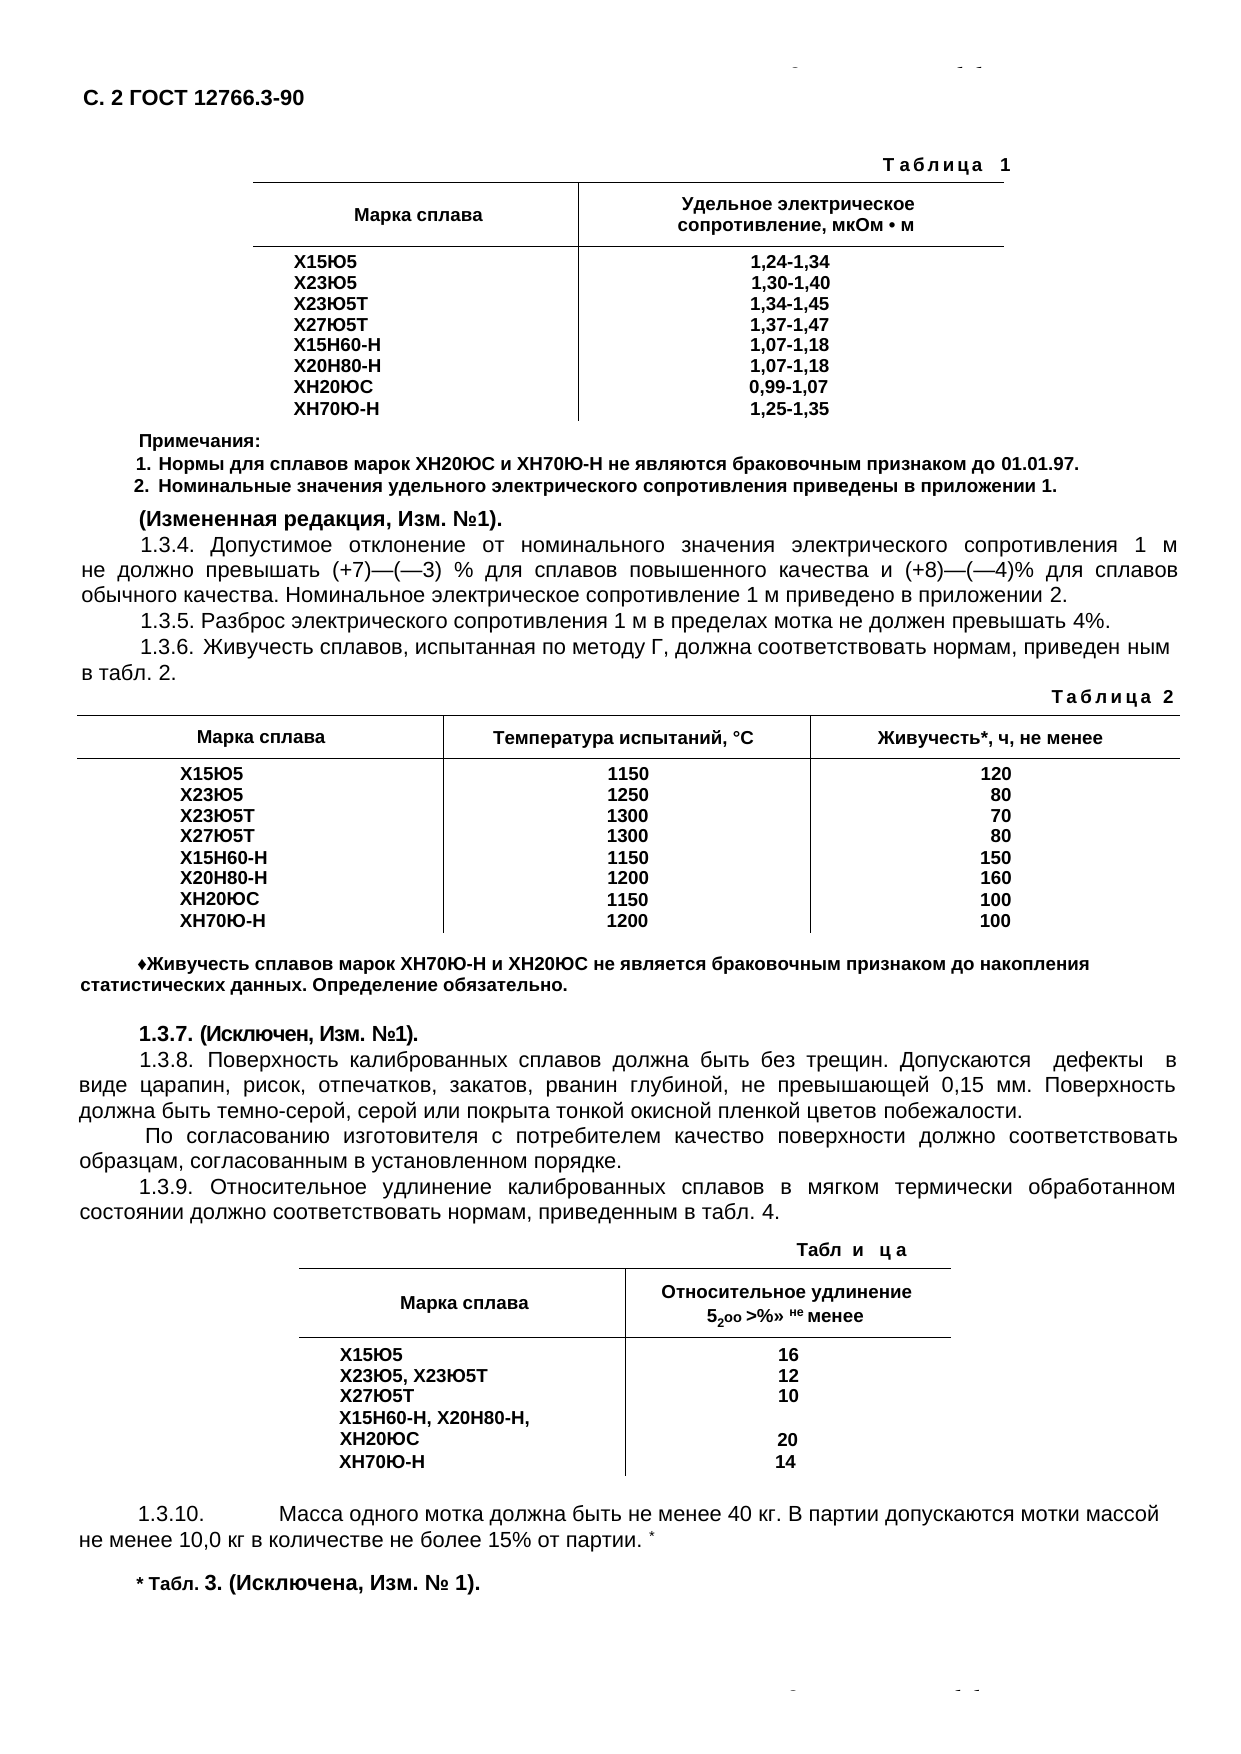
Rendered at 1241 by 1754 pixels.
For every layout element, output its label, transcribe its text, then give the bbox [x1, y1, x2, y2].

table_cell 10 [626, 1387, 951, 1407]
table_cell 70 [811, 806, 1180, 827]
table_cell 1,07-1,18 [579, 357, 1003, 377]
table_cell Х15Ю5 [253, 247, 578, 273]
table_header Марка сплава [299, 1269, 625, 1337]
table_cell Х20Н80-Н [253, 357, 578, 377]
table_cell 1150 [444, 848, 810, 869]
table_cell Х23Ю5Т [253, 294, 578, 315]
table_cell ХН70Ю-Н [253, 398, 578, 421]
text * Табл. 3. (Исключена, Изм. № 1). [136, 1570, 1192, 1595]
table_cell Х27Ю5Т [77, 827, 443, 848]
table_cell Х23Ю5 [253, 273, 578, 294]
table_cell 20 [626, 1408, 951, 1451]
table_cell 100 [811, 910, 1180, 933]
table_cell 1300 [444, 806, 810, 827]
table_cell Х15Ю5 [77, 759, 443, 785]
table_cell 16 [626, 1338, 951, 1366]
table_cell ХН70Ю-Н [77, 910, 443, 933]
table_cell 1,37-1,47 [579, 315, 1003, 336]
list Допустимое отклонение от номинального значения электрического сопротивления 1 м не должно превышать (+7)—(—3) % для сплавов повышенного качества и (+8)—(—4)% для сплавов обычного качества. Номинальное электрическое сопротивление 1 м приведено в приложении 2. [81, 532, 1179, 607]
table_cell 1,24-1,34 [579, 247, 1003, 273]
table_cell 1200 [444, 910, 810, 933]
table_cell Х15Н60-Н, Х20Н80-Н, ХН20ЮС [299, 1408, 625, 1451]
table_cell Х23Ю5, Х23Ю5Т [299, 1366, 625, 1387]
table_cell 1200 [444, 869, 810, 889]
list Живучесть сплавов, испытанная по методу Г, должна соответствовать нормам, приведен­ ным в табл. 2. [81, 634, 1172, 685]
table_cell 120 [811, 759, 1180, 785]
table_cell 1300 [444, 827, 810, 848]
text Примечания: [138, 430, 1192, 452]
text ♦Живучесть сплавов марок ХН70Ю-Н и ХН20ЮС не является браковочным признаком до накопления статистических данных. Определение обязательно. [80, 952, 1093, 996]
table_cell 80 [811, 827, 1180, 848]
table_cell 1,25-1,35 [579, 398, 1003, 421]
table_header Живучесть*, ч, не менее [811, 716, 1180, 758]
list Масса одного мотка должна быть не менее 40 кг. В партии допускаются мотки массой не менее 10,0 кг в количестве не более 15% от партии. * [79, 1501, 1177, 1552]
table_cell ХН70Ю-Н [299, 1451, 625, 1476]
text Т аблица 1 [883, 153, 1192, 175]
list Поверхность калиброванных сплавов должна быть без трещин. Допускаются дефекты в виде царапин, рисок, отпечатков, закатов, рванин глубиной, не превышающей 0,15 мм. Поверхность должна быть темно-серой, серой или покрыта тонкой окисной пленкой цветов побежалости. [79, 1047, 1178, 1123]
table_cell 1,07-1,18 [579, 336, 1003, 357]
table_cell Х23Ю5 [77, 785, 443, 806]
table_header Удельное электрическое сопротивление, мкОм • м [579, 183, 1003, 246]
table_cell 1,34-1,45 [579, 294, 1003, 315]
table_cell Х27Ю5Т [253, 315, 578, 336]
table_cell 1,30-1,40 [579, 273, 1003, 294]
subtitle С. 2 ГОСТ 12766.3-90 [83, 85, 1192, 110]
table_cell 160 [811, 869, 1180, 889]
list Разброс электрического сопротивления 1 м в пределах мотка не должен превышать 4%. [140, 608, 1192, 633]
table_cell 150 [811, 848, 1180, 869]
table_cell 0,99-1,07 [579, 378, 1003, 398]
table_cell Х27Ю5Т [299, 1387, 625, 1407]
table_cell Х15Н60-Н [253, 336, 578, 357]
table_header Марка сплава [77, 716, 443, 758]
list Номинальные значения удельного электрического сопротивления приведены в приложении 1. [134, 474, 1192, 496]
table_cell ХН20ЮС [77, 890, 443, 910]
table_cell 14 [626, 1451, 951, 1476]
table_cell 100 [811, 890, 1180, 910]
table_header Марка сплава [253, 183, 578, 246]
table_header Относительное удлинение 52оо >%» не менее [626, 1269, 951, 1337]
table_cell Х23Ю5Т [77, 806, 443, 827]
table_cell 1250 [444, 785, 810, 806]
table_cell Х15Ю5 [299, 1338, 625, 1366]
subtitle (Исключен, Изм. №1). [139, 1021, 1192, 1047]
table_cell 1150 [444, 759, 810, 785]
list Нормы для сплавов марок ХН20ЮС и ХН70Ю-Н не являются браковочным признаком до 01.01.97. [136, 452, 1192, 474]
text По согласованию изготовителя с потребителем качество поверхности должно соответствовать образцам, согласованным в установленном порядке. [79, 1124, 1179, 1173]
list Относительное удлинение калиброванных сплавов в мягком термически обработанном состоянии должно соответствовать нормам, приведенным в табл. 4. [79, 1174, 1177, 1224]
subtitle (Измененная редакция, Изм. №1). [138, 506, 1192, 531]
table_cell Х15Н60-Н [77, 848, 443, 869]
table_cell ХН20ЮС [253, 378, 578, 398]
table_cell 80 [811, 785, 1180, 806]
table_header Температура испытаний, °С [444, 716, 810, 758]
table_cell 12 [626, 1366, 951, 1387]
text Таблица 2 [67, 686, 1173, 707]
text Табл и ц а [796, 1239, 1192, 1260]
table_cell 1150 [444, 890, 810, 910]
table_cell Х20Н80-Н [77, 869, 443, 889]
